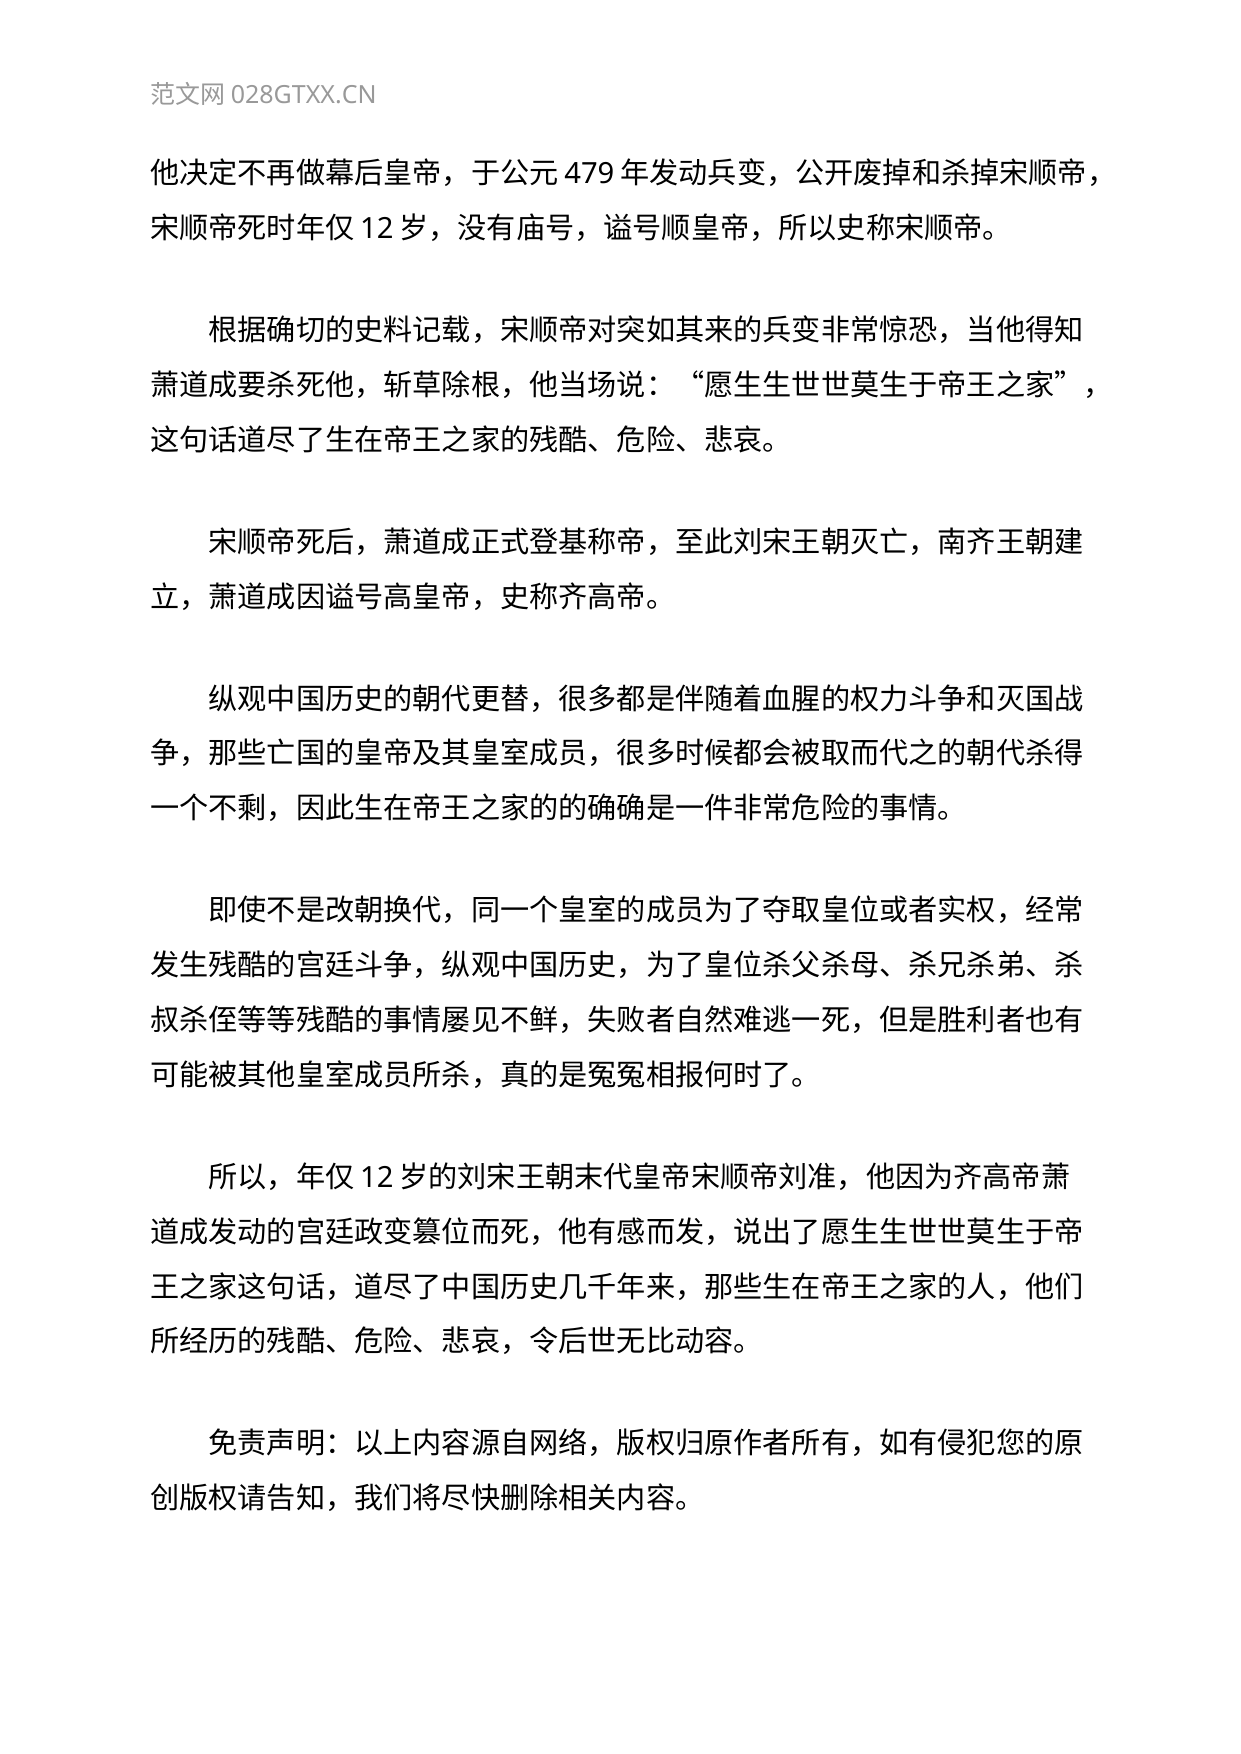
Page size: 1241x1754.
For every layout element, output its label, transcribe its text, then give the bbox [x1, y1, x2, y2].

text 纵观中国历史的朝代更替，很多都是伴随着血腥的权力斗争和灭国战争，那些亡国的皇帝及其皇室成员，很多时候都会被取而代之的朝代杀得一个不剩，因此生在帝王之家的的确确是一件非常危险的事情。 [150, 675, 1090, 827]
text 免责声明：以上内容源自网络，版权归原作者所有，如有侵犯您的原创版权请告知，我们将尽快删除相关内容。 [150, 1420, 1090, 1517]
text 所以，年仅12岁的刘宋王朝末代皇帝宋顺帝刘准，他因为齐高帝萧道成发动的宫廷政变篡位而死，他有感而发，说出了愿生生世世莫生于帝王之家这句话，道尽了中国历史几千年来，那些生在帝王之家的人，他们所经历的残酷、危险、悲哀，令后世无比动容。 [150, 1153, 1090, 1360]
text 即使不是改朝换代，同一个皇室的成员为了夺取皇位或者实权，经常发生残酷的宫廷斗争，纵观中国历史，为了皇位杀父杀母、杀兄杀弟、杀叔杀侄等等残酷的事情屡见不鲜，失败者自然难逃一死，但是胜利者也有可能被其他皇室成员所杀，真的是冤冤相报何时了。 [150, 887, 1090, 1094]
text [150, 150, 1090, 247]
text 宋顺帝死后，萧道成正式登基称帝，至此刘宋王朝灭亡，南齐王朝建立，萧道成因谥号高皇帝，史称齐高帝。 [150, 518, 1090, 616]
text 根据确切的史料记载，宋顺帝对突如其来的兵变非常惊恐，当他得知萧道成要杀死他，斩草除根，他当场说：“愿生生世世莫生于帝王之家”，这句话道尽了生在帝王之家的残酷、危险、悲哀。 [150, 307, 1090, 459]
